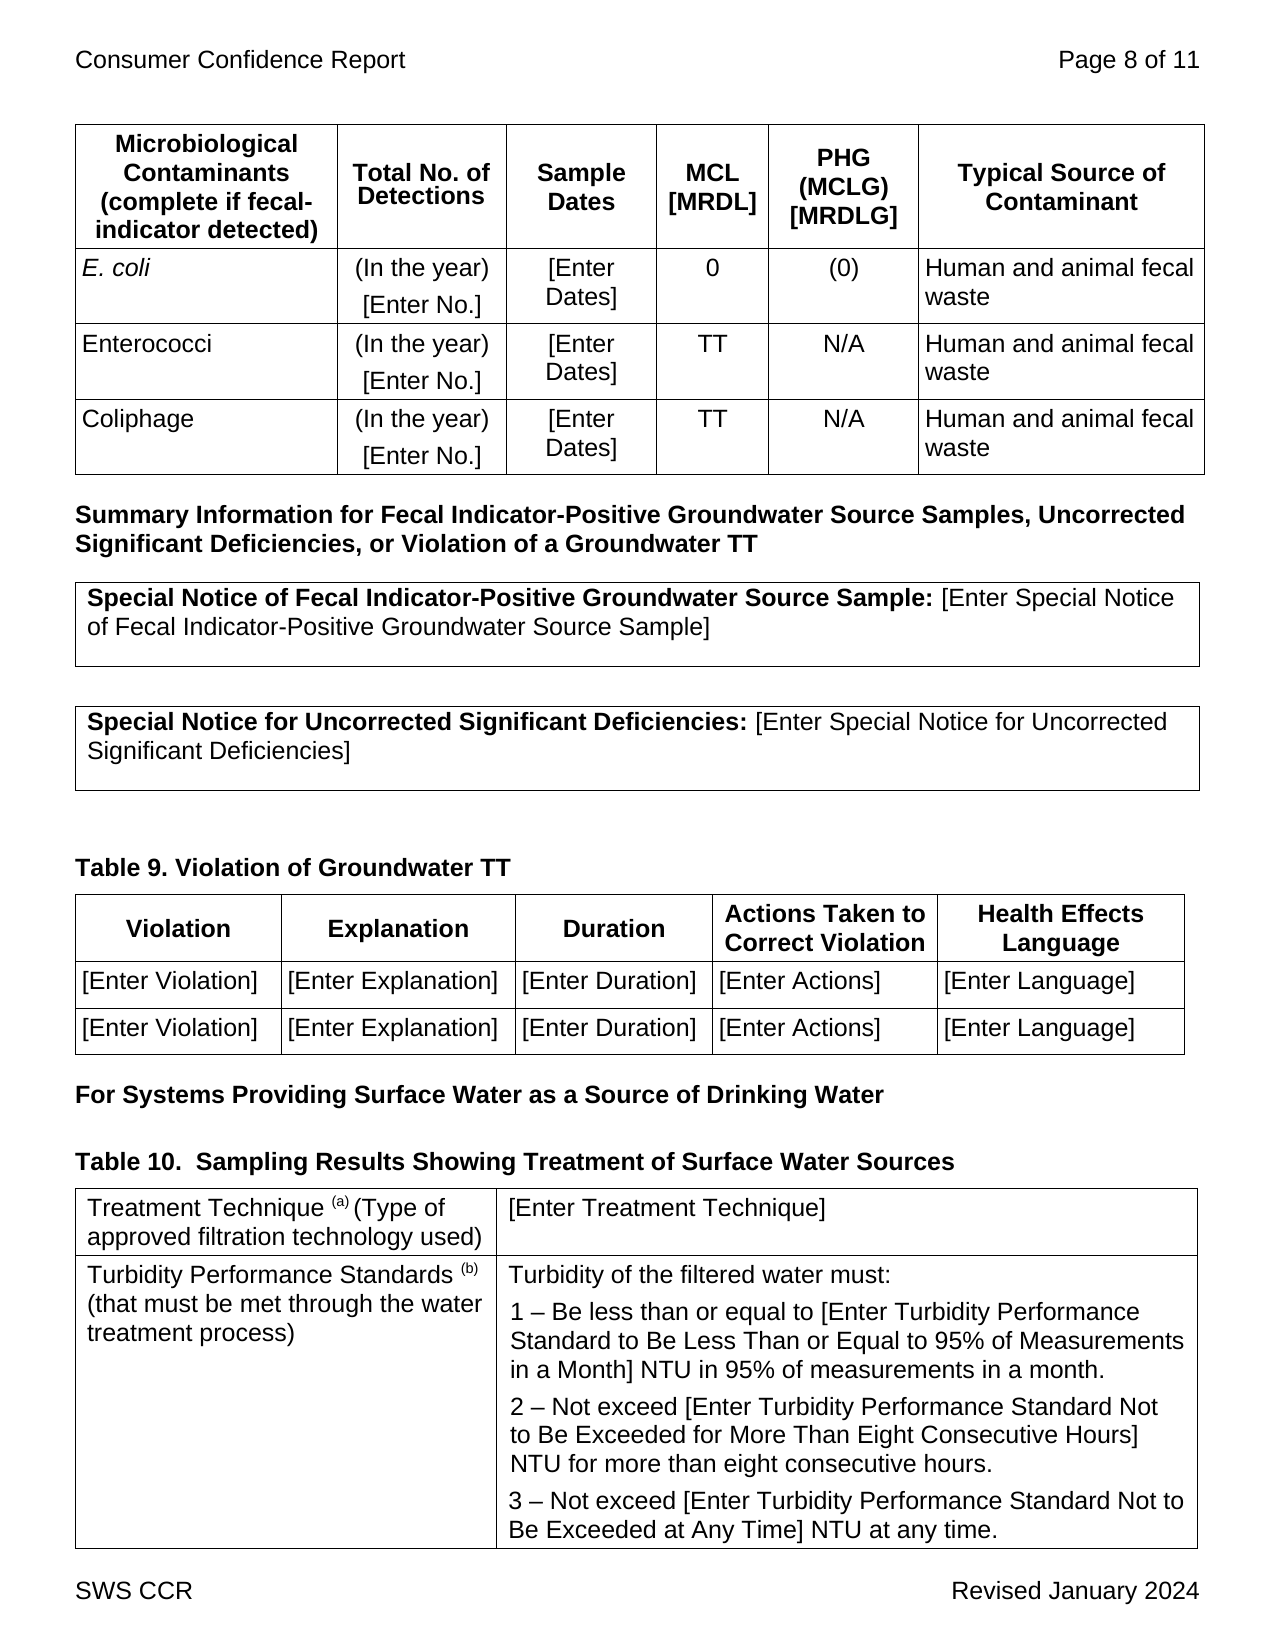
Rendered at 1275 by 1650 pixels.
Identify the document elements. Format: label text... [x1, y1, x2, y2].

table_cell Human and animal fecal waste [919, 249, 1204, 323]
table_cell [Enter Duration] [516, 1009, 712, 1054]
table_cell N/A [769, 400, 918, 474]
table_header Microbiological Contaminants (complete if fecal-indicator detected) [76, 125, 337, 248]
table_cell [Enter Violation] [76, 1009, 281, 1054]
table_cell (0) [769, 249, 918, 323]
table_header Special Notice for Uncorrected Significant Deficiencies: [Enter Special Notice for Uncorrected Significant Deficiencies] [76, 707, 1199, 789]
table_cell [Enter Explanation] [282, 962, 515, 1008]
table_cell (In the year) [Enter No.] [338, 400, 506, 474]
table_cell Coliphage [76, 400, 337, 474]
table_cell [Enter Duration] [516, 962, 712, 1008]
table_cell [Enter Language] [938, 1009, 1184, 1054]
table_cell N/A [769, 324, 918, 398]
table_cell Human and animal fecal waste [919, 324, 1204, 398]
table_cell Turbidity of the filtered water must: 1 – Be less than or equal to [Enter Turbidity Performance Standard to Be Less Than or Equal to 95% of Measurements in a Month] NTU in 95% of measurements in a month. 2 – Not exceed [Enter Turbidity Performance Standard Not to Be Exceeded for More Than Eight Consecutive Hours] NTU for more than eight consecutive hours. 3 – Not exceed [Enter Turbidity Performance Standard Not to Be Exceeded at Any Time] NTU at any time. [497, 1256, 1197, 1548]
table_cell TT [657, 324, 768, 398]
table_cell [Enter Language] [938, 962, 1184, 1008]
table_header Explanation [282, 895, 515, 961]
table_cell [Enter Violation] [76, 962, 281, 1008]
table_cell [Enter Dates] [507, 249, 656, 323]
table_header Total No. of Detections [338, 125, 506, 248]
table_header Actions Taken to Correct Violation [713, 895, 937, 961]
table_cell 0 [657, 249, 768, 323]
table_cell [Enter Dates] [507, 324, 656, 398]
table_header Special Notice of Fecal Indicator-Positive Groundwater Source Sample: [Enter Special Notice of Fecal Indicator-Positive Groundwater Source Sample] [76, 583, 1199, 666]
table_header Treatment Technique (a) (Type of approved filtration technology used) [76, 1189, 496, 1255]
table_cell (In the year) [Enter No.] [338, 249, 506, 323]
table_cell [Enter Explanation] [282, 1009, 515, 1054]
subtitle For Systems Providing Surface Water as a Source of Drinking Water [75, 1080, 1200, 1109]
table_header Health Effects Language [938, 895, 1184, 961]
table_header [Enter Treatment Technique] [497, 1189, 1197, 1255]
table_cell [Enter Actions] [713, 962, 937, 1008]
table_cell Turbidity Performance Standards (b) (that must be met through the water treatment process) [76, 1256, 496, 1548]
table_header Duration [516, 895, 712, 961]
table_cell Enterococci [76, 324, 337, 398]
table_cell Human and animal fecal waste [919, 400, 1204, 474]
table_header Violation [76, 895, 281, 961]
text Table 9. Violation of Groundwater TT [75, 853, 1200, 881]
table_cell [Enter Dates] [507, 400, 656, 474]
text Table 10. Sampling Results Showing Treatment of Surface Water Sources [75, 1147, 1200, 1175]
table_cell [Enter Actions] [713, 1009, 937, 1054]
table_header PHG (MCLG) [MRDLG] [769, 125, 918, 248]
table_cell (In the year) [Enter No.] [338, 324, 506, 398]
table_cell E. coli [76, 249, 337, 323]
table_header Sample Dates [507, 125, 656, 248]
table_cell TT [657, 400, 768, 474]
subtitle Summary Information for Fecal Indicator-Positive Groundwater Source Samples, Uncorrected Significant Deficiencies, or Violation of a Groundwater TT [75, 500, 1200, 557]
table_header MCL [MRDL] [657, 125, 768, 248]
table_header Typical Source of Contaminant [919, 125, 1204, 248]
